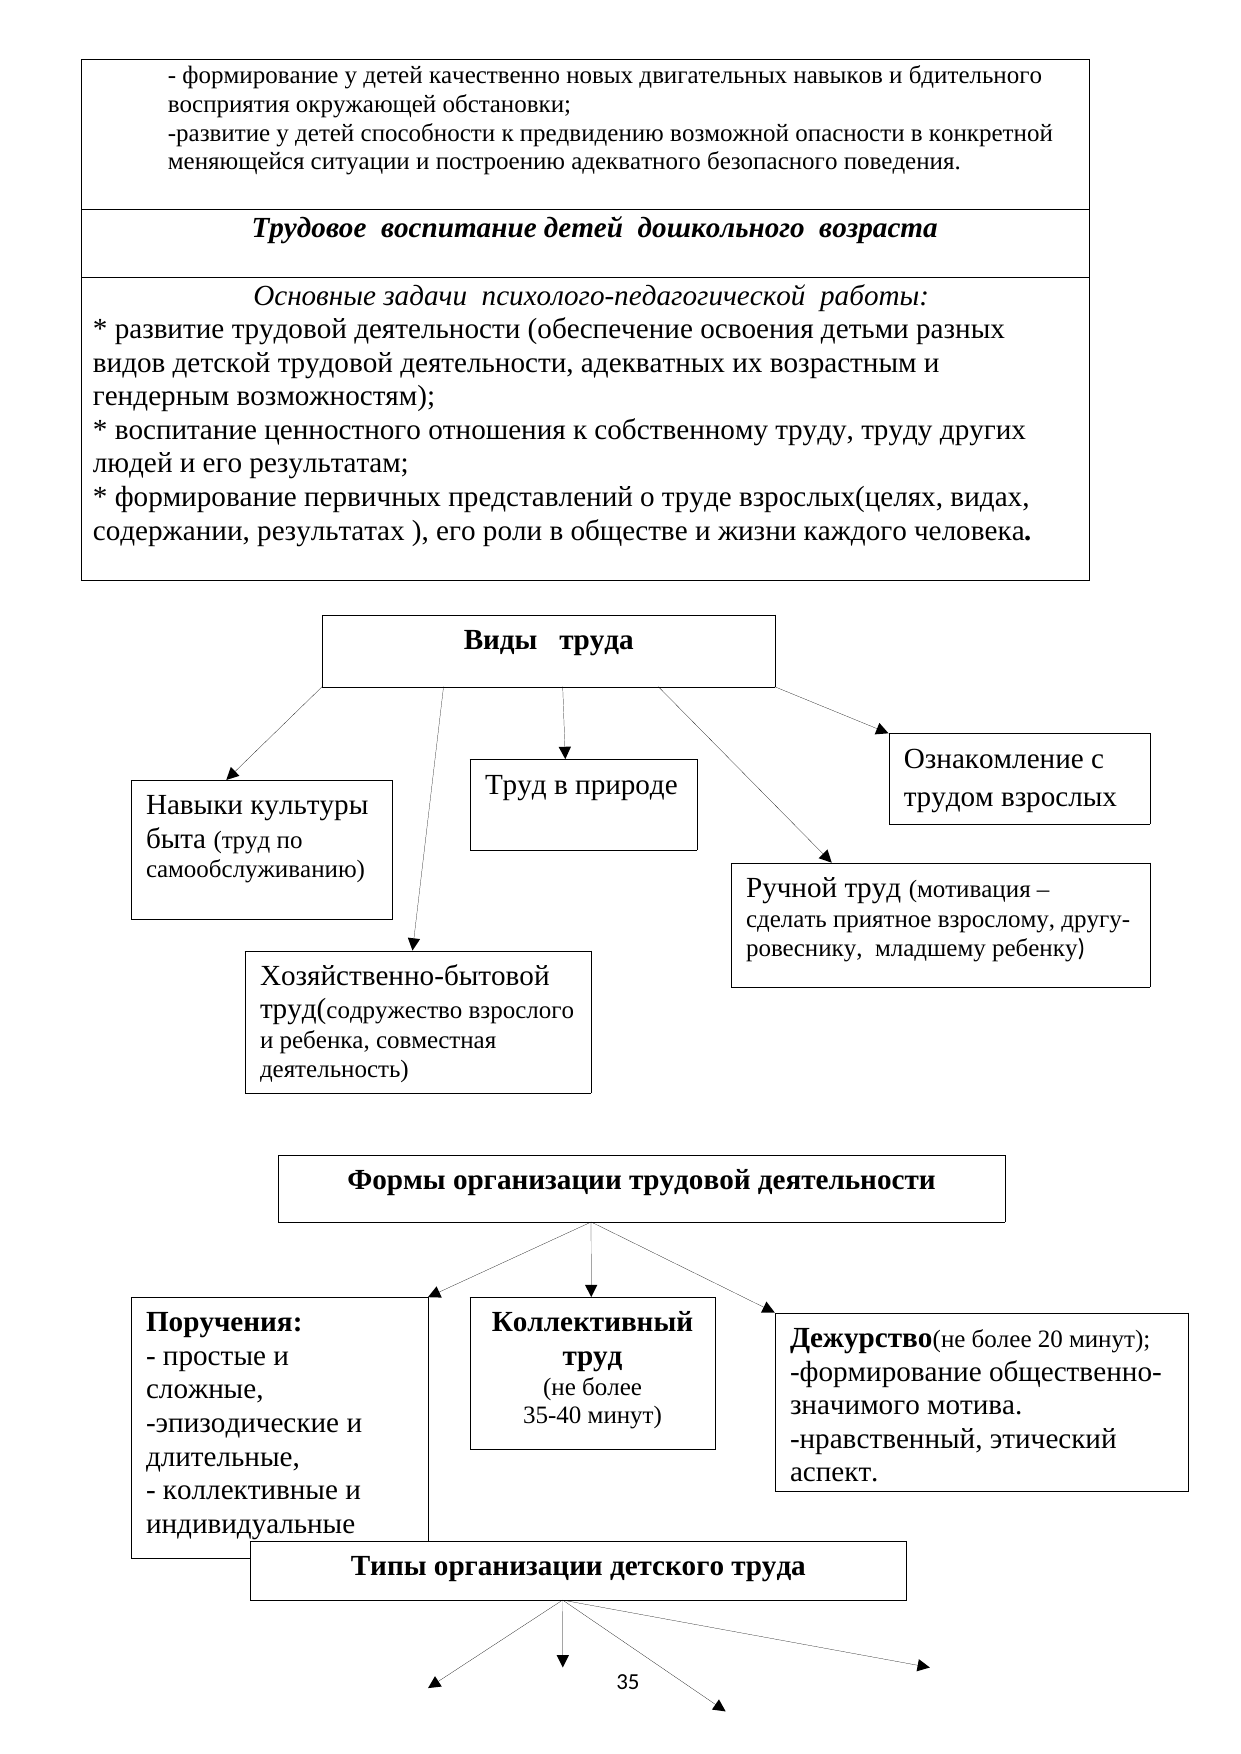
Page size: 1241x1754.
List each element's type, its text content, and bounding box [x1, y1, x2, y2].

table_cell Трудовое воспитание детей дошкольного возраста [82, 210, 1089, 277]
table_cell Основные задачи психолого-педагогической работы: * развитие трудовой деятельности (обеспечение освоения детьми разных видов детской трудовой деятельности, адекватных их возрастным и гендерным возможностям); * воспитание ценностного отношения к собственному труду, труду других людей и его результатам; * формирование первичных представлений о труде взрослых(целях, видах, содержании, результатах ), его роли в обществе и жизни каждого человека. [82, 278, 1089, 580]
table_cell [82, 60, 1089, 209]
